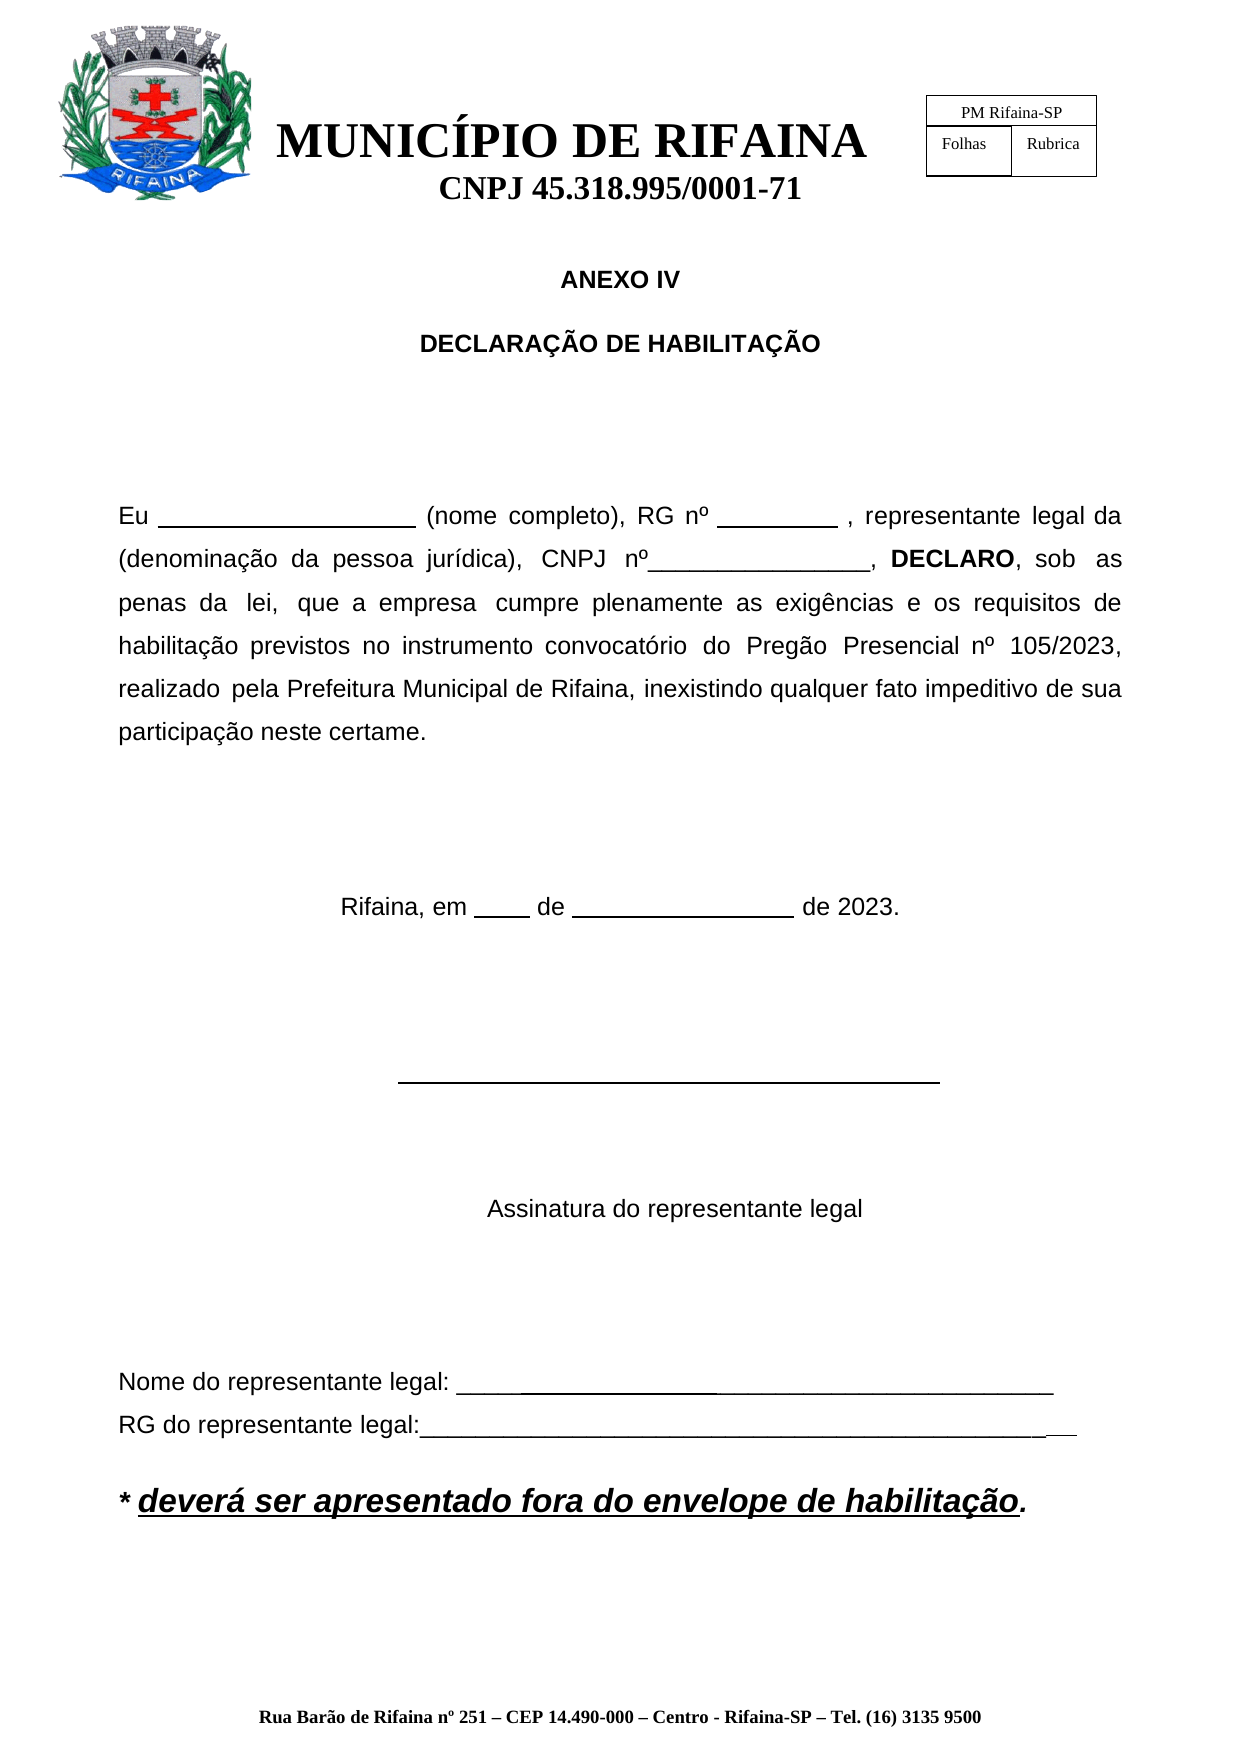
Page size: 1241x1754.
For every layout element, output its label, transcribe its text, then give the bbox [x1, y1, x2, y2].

text Eu (nome completo), RG nº , representante legal da (denominação da pessoa jurídica), CNPJ nº________________, DECLARO, sob as penas da lei, que a empresa cumpre plenamente as exigências e os requisitos de habilitação previstos no instrumento convocatório do Pregão Presencial nº 105/2023, realizado pela Prefeitura Municipal de Rifaina, inexistindo qualquer fato impeditivo de sua participação neste certame. [118, 501, 1122, 746]
text * deverá ser apresentado fora do envelope de habilitação. [118, 1481, 1122, 1520]
text Rifaina, em de de 2023. [118, 890, 1122, 920]
text Nome do representante legal: ___________________________________________ [118, 1366, 1122, 1395]
text Assinatura do representante legal [118, 1194, 1122, 1223]
picture [57, 22, 252, 201]
text DECLARAÇÃO DE HABILITAÇÃO [118, 329, 1122, 358]
text RG do representante legal:_____________________________________________ [118, 1409, 1122, 1438]
text ANEXO IV [118, 265, 1122, 294]
